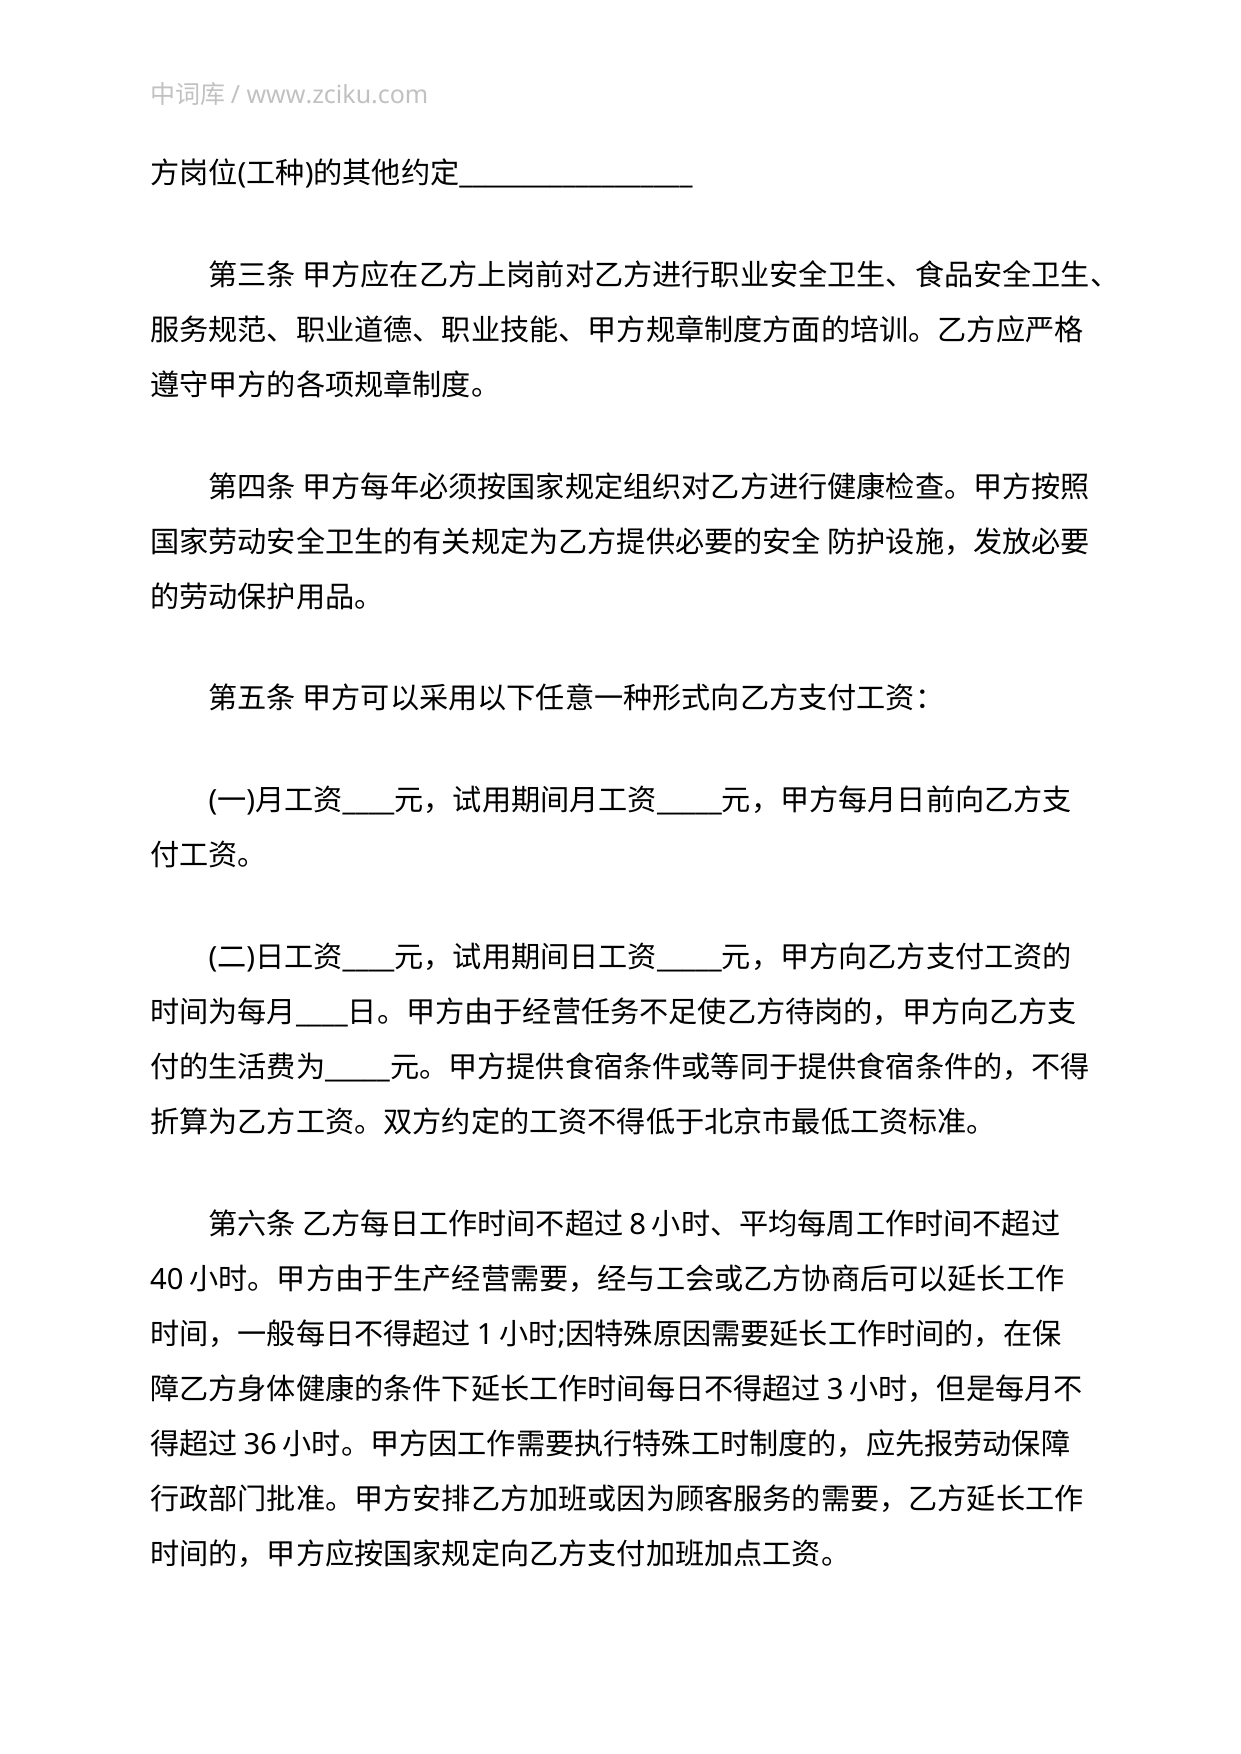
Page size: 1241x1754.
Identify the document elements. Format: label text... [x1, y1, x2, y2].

text (一)月工资____元，试用期间月工资_____元，甲方每月日前向乙方支付工资。 [150, 777, 1090, 874]
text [150, 150, 1090, 192]
text 第五条 甲方可以采用以下任意一种形式向乙方支付工资： [150, 675, 1090, 717]
text 第六条 乙方每日工作时间不超过8小时、平均每周工作时间不超过40小时。甲方由于生产经营需要，经与工会或乙方协商后可以延长工作时间，一般每日不得超过1小时;因特殊原因需要延长工作时间的，在保障乙方身体健康的条件下延长工作时间每日不得超过3小时，但是每月不得超过36小时。甲方因工作需要执行特殊工时制度的，应先报劳动保障行政部门批准。甲方安排乙方加班或因为顾客服务的需要，乙方延长工作时间的，甲方应按国家规定向乙方支付加班加点工资。 [150, 1200, 1090, 1573]
text (二)日工资____元，试用期间日工资_____元，甲方向乙方支付工资的时间为每月____日。甲方由于经营任务不足使乙方待岗的，甲方向乙方支付的生活费为_____元。甲方提供食宿条件或等同于提供食宿条件的，不得折算为乙方工资。双方约定的工资不得低于北京市最低工资标准。 [150, 934, 1090, 1141]
text 第三条 甲方应在乙方上岗前对乙方进行职业安全卫生、食品安全卫生、服务规范、职业道德、职业技能、甲方规章制度方面的培训。乙方应严格遵守甲方的各项规章制度。 [150, 252, 1090, 404]
text 第四条 甲方每年必须按国家规定组织对乙方进行健康检查。甲方按照国家劳动安全卫生的有关规定为乙方提供必要的安全 防护设施，发放必要的劳动保护用品。 [150, 463, 1090, 616]
